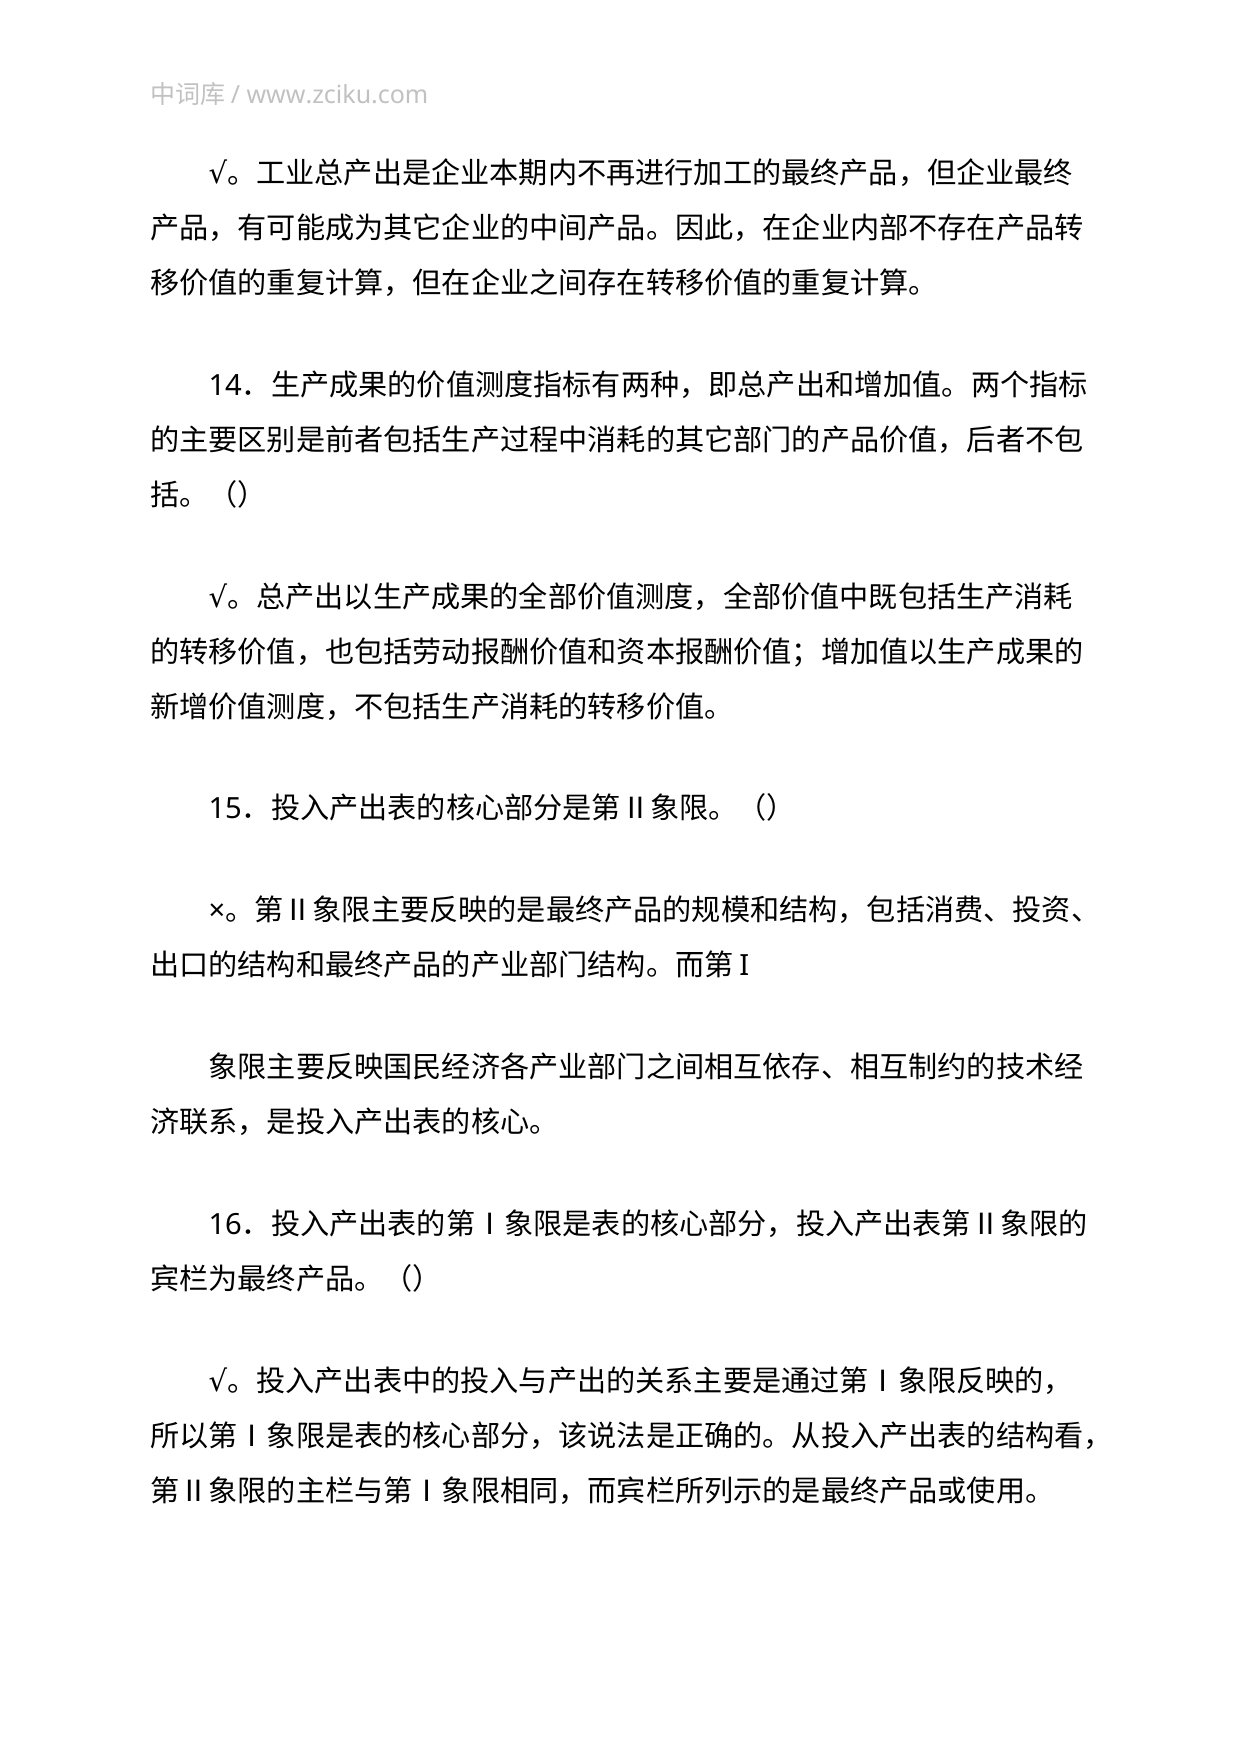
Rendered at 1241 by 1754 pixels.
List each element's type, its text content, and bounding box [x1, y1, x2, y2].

text ×。第Ⅱ象限主要反映的是最终产品的规模和结构，包括消费、投资、出口的结构和最终产品的产业部门结构。而第I [150, 887, 1090, 984]
text 16．投入产出表的第Ⅰ象限是表的核心部分，投入产出表第Ⅱ象限的宾栏为最终产品。（） [150, 1201, 1090, 1298]
text 象限主要反映国民经济各产业部门之间相互依存、相互制约的技术经济联系，是投入产出表的核心。 [150, 1044, 1090, 1141]
text √。投入产出表中的投入与产出的关系主要是通过第Ⅰ象限反映的，所以第Ⅰ象限是表的核心部分，该说法是正确的。从投入产出表的结构看，第Ⅱ象限的主栏与第Ⅰ象限相同，而宾栏所列示的是最终产品或使用。 [150, 1357, 1090, 1509]
text 14．生产成果的价值测度指标有两种，即总产出和增加值。两个指标的主要区别是前者包括生产过程中消耗的其它部门的产品价值，后者不包括。（） [150, 362, 1090, 514]
text 15．投入产出表的核心部分是第Ⅱ象限。（） [150, 785, 1090, 827]
text √。工业总产出是企业本期内不再进行加工的最终产品，但企业最终产品，有可能成为其它企业的中间产品。因此，在企业内部不存在产品转移价值的重复计算，但在企业之间存在转移价值的重复计算。 [150, 150, 1090, 302]
text √。总产出以生产成果的全部价值测度，全部价值中既包括生产消耗的转移价值，也包括劳动报酬价值和资本报酬价值；增加值以生产成果的新增价值测度，不包括生产消耗的转移价值。 [150, 573, 1090, 726]
